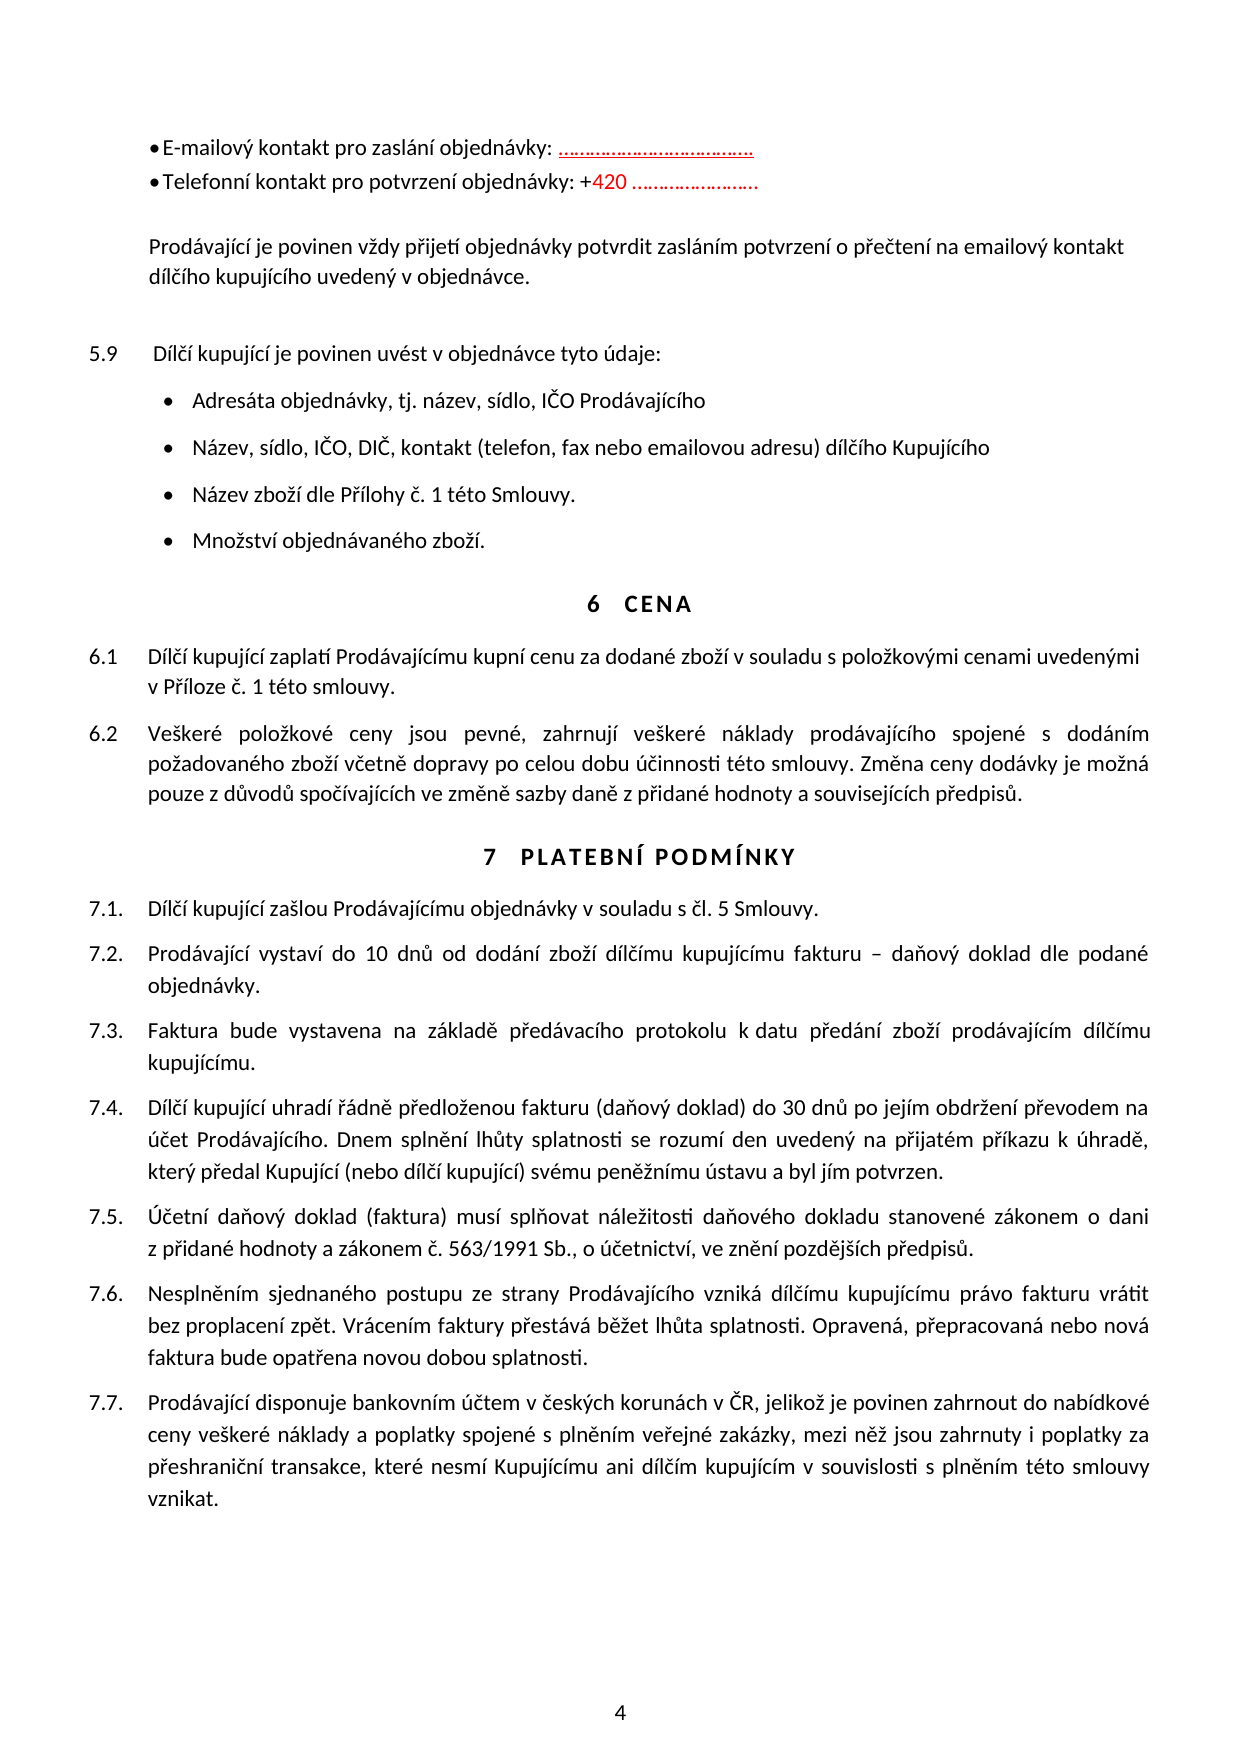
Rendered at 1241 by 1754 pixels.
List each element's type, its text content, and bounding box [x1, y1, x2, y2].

text • Adresáta objednávky, tj. název, sídlo, IČO Prodávajícího [162, 386, 1152, 414]
text • Název, sídlo, IČO, DIČ, kontakt (telefon, fax nebo emailovou adresu) dílčího Kupujícího [162, 433, 1152, 461]
text 6.2 Veškeré položkové ceny jsou pevné, zahrnují veškeré náklady prodávajícího spojené s dodáním požadovaného zboží včetně dopravy po celou dobu účinnosti této smlouvy. Změna ceny dodávky je možná pouze z důvodů spočívajících ve změně sazby daně z přidané hodnoty a souvisejících předpisů. [89, 719, 1152, 807]
list Dílčí kupující uhradí řádně předloženou fakturu (daňový doklad) do 30 dnů po jejím obdržení převodem na účet Prodávajícího. Dnem splnění lhůty splatnosti se rozumí den uvedený na přijatém příkazu k úhradě, který předal Kupující (nebo dílčí kupující) svému peněžnímu ústavu a byl jím potvrzen. [89, 1093, 1152, 1185]
subtitle PLATEBNÍ PODMÍNKY [126, 841, 1152, 871]
subtitle • E-mailový kontakt pro zaslání objednávky: ………………………………. [149, 133, 1152, 161]
list Účetní daňový doklad (faktura) musí splňovat náležitosti daňového dokladu stanovené zákonem o dani z přidané hodnoty a zákonem č. 563/1991 Sb., o účetnictví, ve znění pozdějších předpisů. [89, 1202, 1152, 1262]
list Nesplněním sjednaného postupu ze strany Prodávajícího vzniká dílčímu kupujícímu právo fakturu vrátit bez proplacení zpět. Vrácením faktury přestává běžet lhůta splatnosti. Opravená, přepracovaná nebo nová faktura bude opatřena novou dobou splatnosti. [89, 1279, 1152, 1371]
list Dílčí kupující zašlou Prodávajícímu objednávky v souladu s čl. 5 Smlouvy. [89, 894, 1152, 923]
subtitle Prodávající je povinen vždy přijetí objednávky potvrdit zasláním potvrzení o přečtení na emailový kontakt dílčího kupujícího uvedený v objednávce. [149, 232, 1152, 290]
text • Množství objednávaného zboží. [162, 527, 1152, 555]
list Prodávající disponuje bankovním účtem v českých korunách v ČR, jelikož je povinen zahrnout do nabídkové ceny veškeré náklady a poplatky spojené s plněním veřejné zakázky, mezi něž jsou zahrnuty i poplatky za přeshraniční transakce, které nesmí Kupujícímu ani dílčím kupujícím v souvislosti s plněním této smlouvy vznikat. [89, 1388, 1152, 1513]
text • Název zboží dle Přílohy č. 1 této Smlouvy. [162, 480, 1152, 508]
subtitle • Telefonní kontakt pro potvrzení objednávky: +420 …………………… [149, 167, 1152, 195]
subtitle CENA [126, 588, 1152, 619]
text 6.1 Dílčí kupující zaplatí Prodávajícímu kupní cenu za dodané zboží v souladu s položkovými cenami uvedenými v Příloze č. 1 této smlouvy. [89, 642, 1152, 700]
list Faktura bude vystavena na základě předávacího protokolu k datu předání zboží prodávajícím dílčímu kupujícímu. [89, 1016, 1152, 1076]
list Prodávající vystaví do 10 dnů od dodání zboží dílčímu kupujícímu fakturu – daňový doklad dle podané objednávky. [89, 939, 1152, 999]
text 5.9 Dílčí kupující je povinen uvést v objednávce tyto údaje: [89, 339, 1152, 367]
